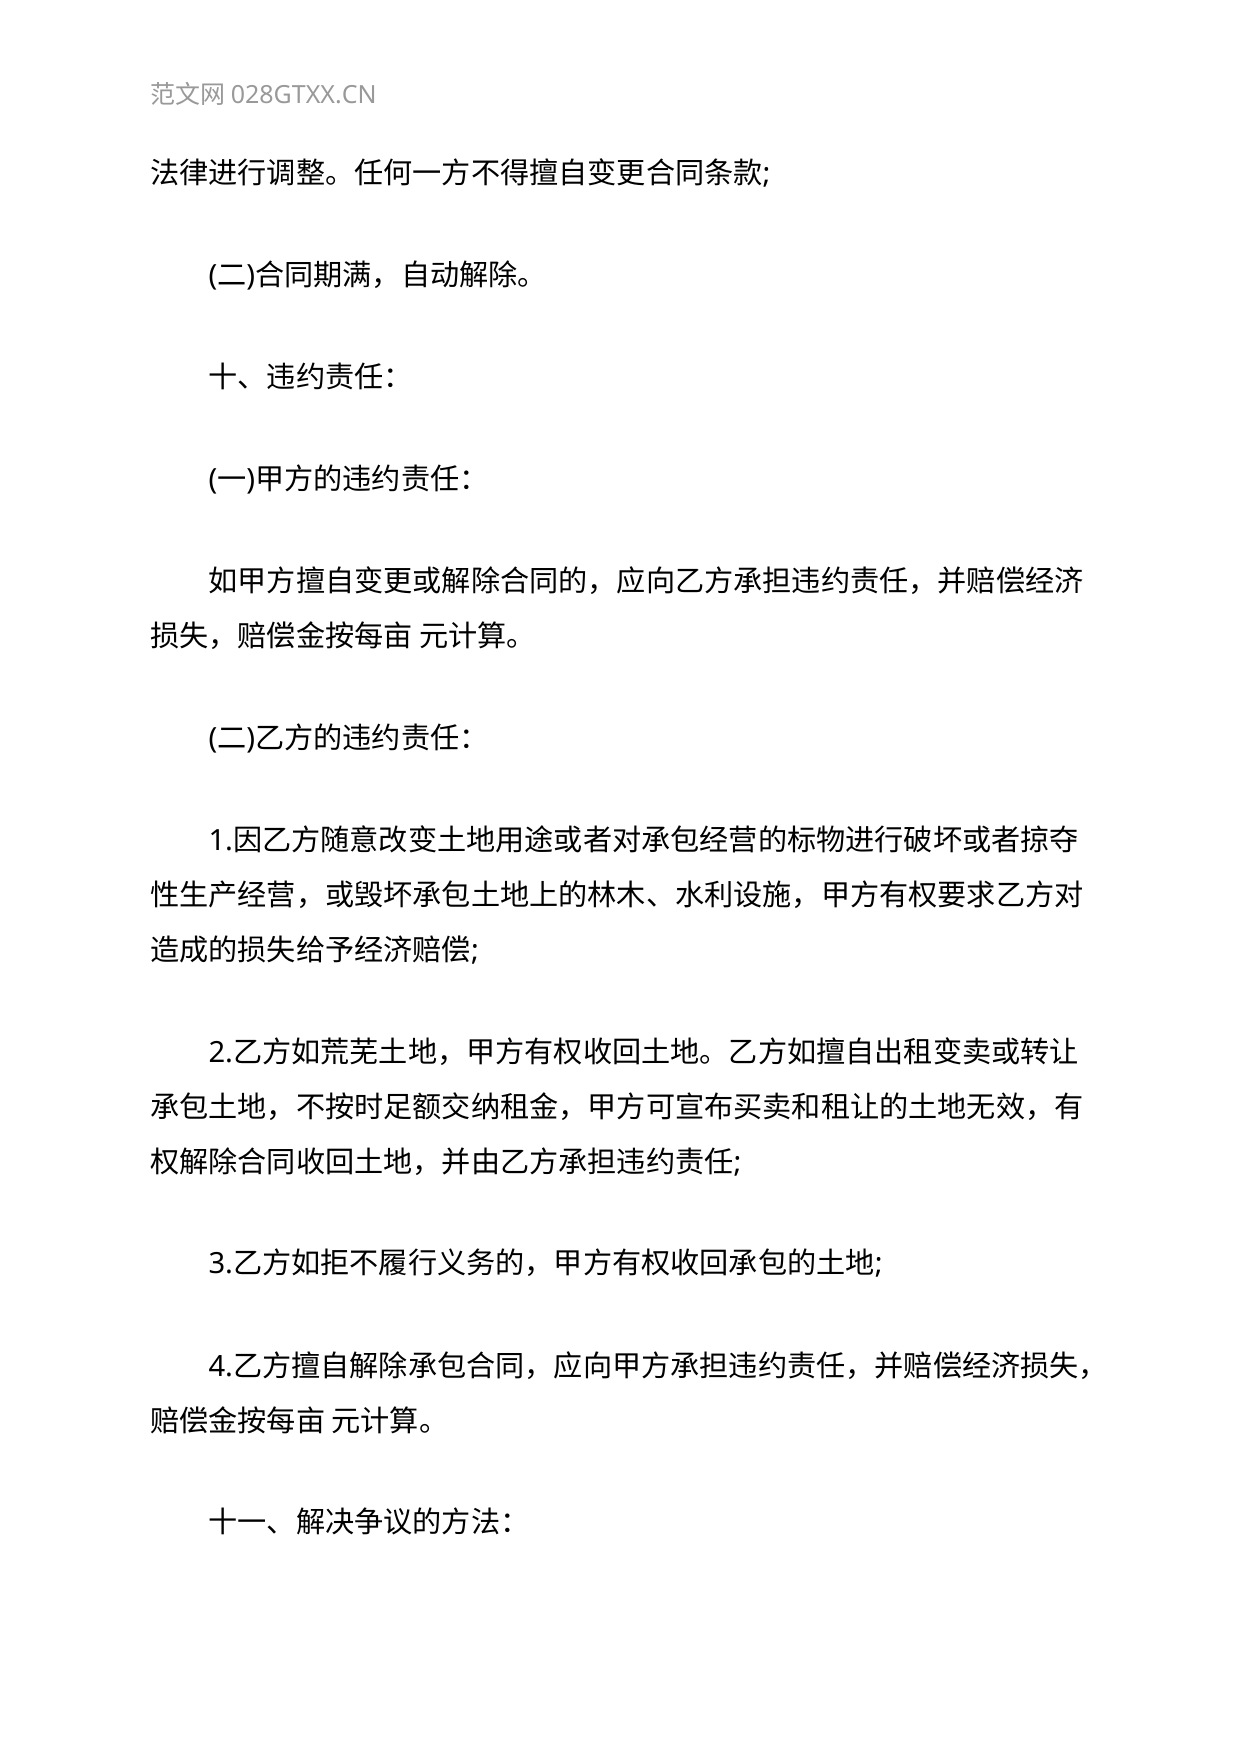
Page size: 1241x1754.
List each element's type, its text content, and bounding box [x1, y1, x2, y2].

text (一)甲方的违约责任： [150, 456, 1090, 498]
text (二)合同期满，自动解除。 [150, 252, 1090, 294]
text 十、违约责任： [150, 354, 1090, 396]
text 1.因乙方随意改变土地用途或者对承包经营的标物进行破坏或者掠夺性生产经营，或毁坏承包土地上的林木、水利设施，甲方有权要求乙方对造成的损失给予经济赔偿; [150, 816, 1090, 969]
text 3.乙方如拒不履行义务的，甲方有权收回承包的土地; [150, 1240, 1090, 1282]
text 4.乙方擅自解除承包合同，应向甲方承担违约责任，并赔偿经济损失，赔偿金按每亩 元计算。 [150, 1342, 1090, 1439]
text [150, 150, 1090, 192]
text 2.乙方如荒芜土地，甲方有权收回土地。乙方如擅自出租变卖或转让承包土地，不按时足额交纳租金，甲方可宣布买卖和租让的土地无效，有权解除合同收回土地，并由乙方承担违约责任; [150, 1028, 1090, 1181]
text 如甲方擅自变更或解除合同的，应向乙方承担违约责任，并赔偿经济损失，赔偿金按每亩 元计算。 [150, 558, 1090, 655]
text (二)乙方的违约责任： [150, 714, 1090, 757]
text 十一、解决争议的方法： [150, 1499, 1090, 1541]
